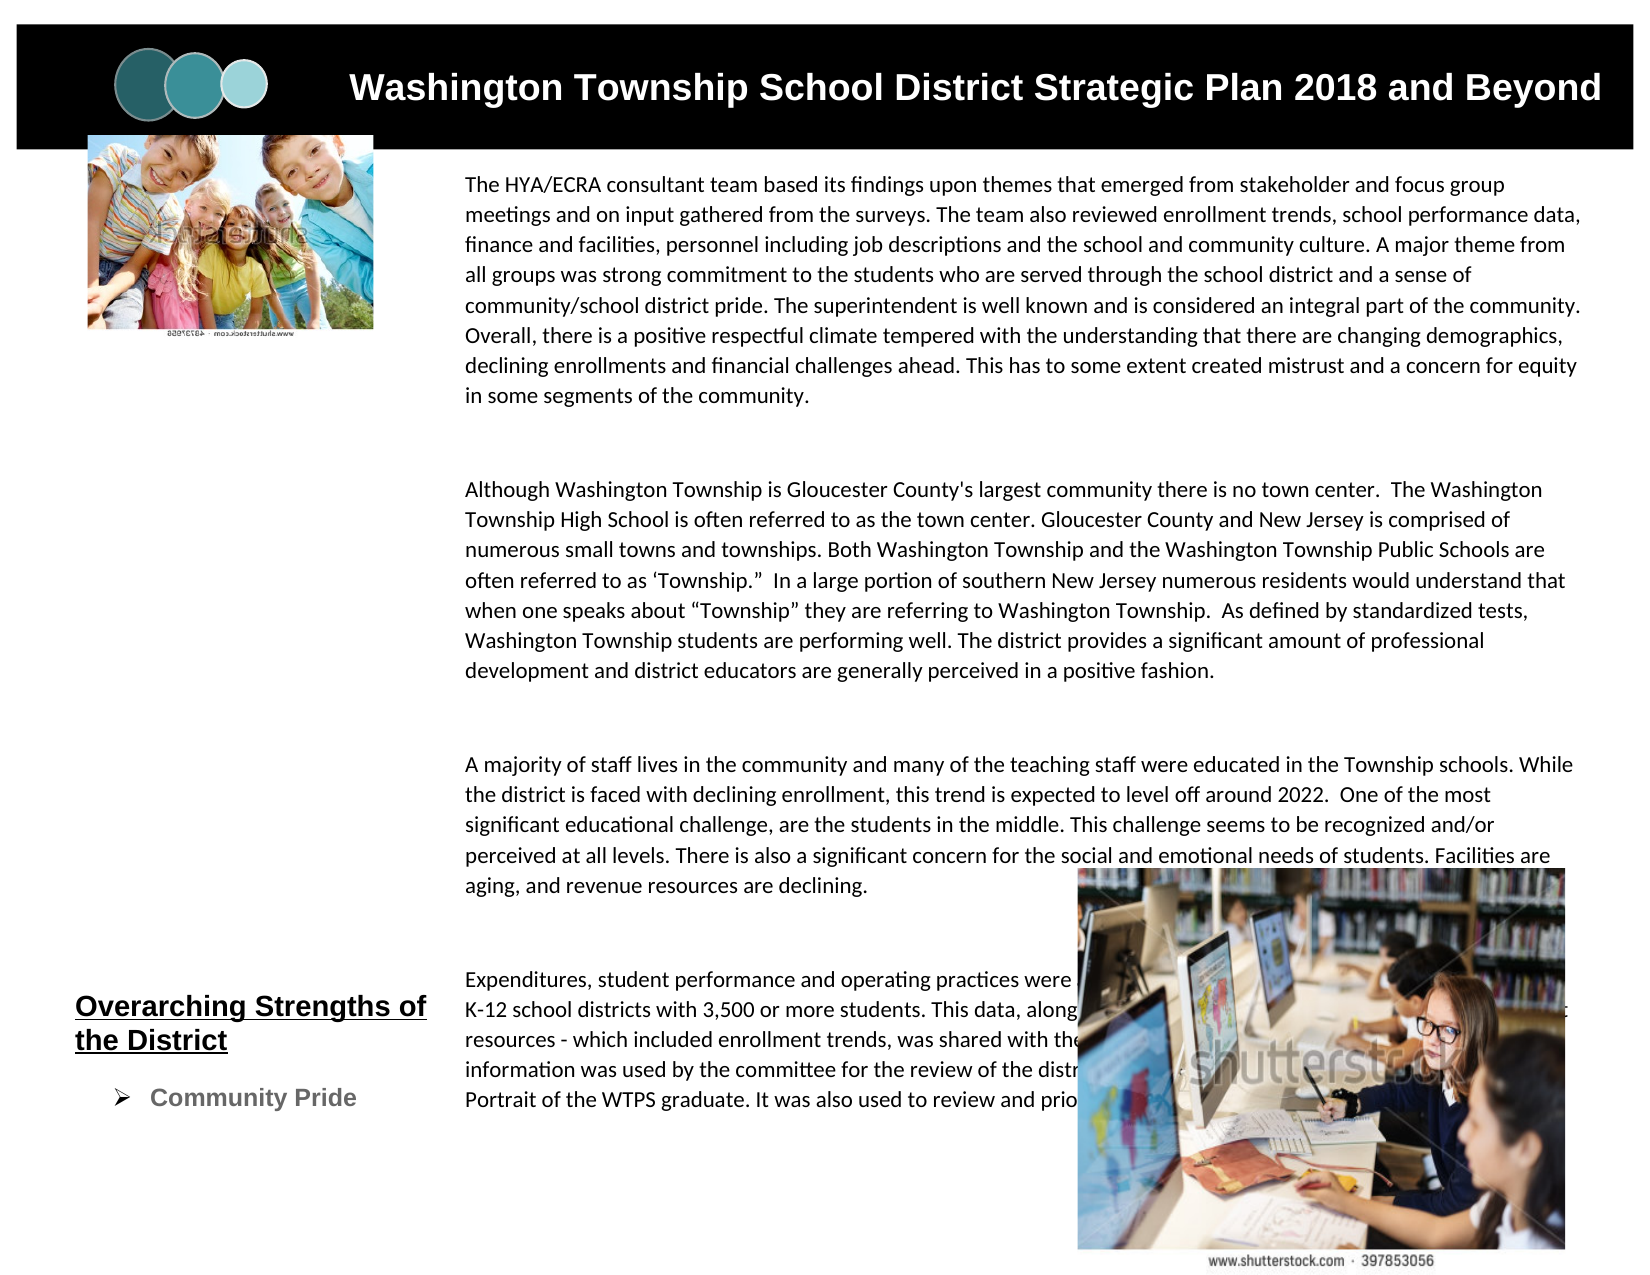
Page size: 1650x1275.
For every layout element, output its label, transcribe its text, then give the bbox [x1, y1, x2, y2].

text Overarching Strengths of the District [75, 989, 450, 1056]
picture [87, 135, 376, 339]
picture [1074, 868, 1565, 1272]
list Community Pride [112, 1083, 450, 1112]
